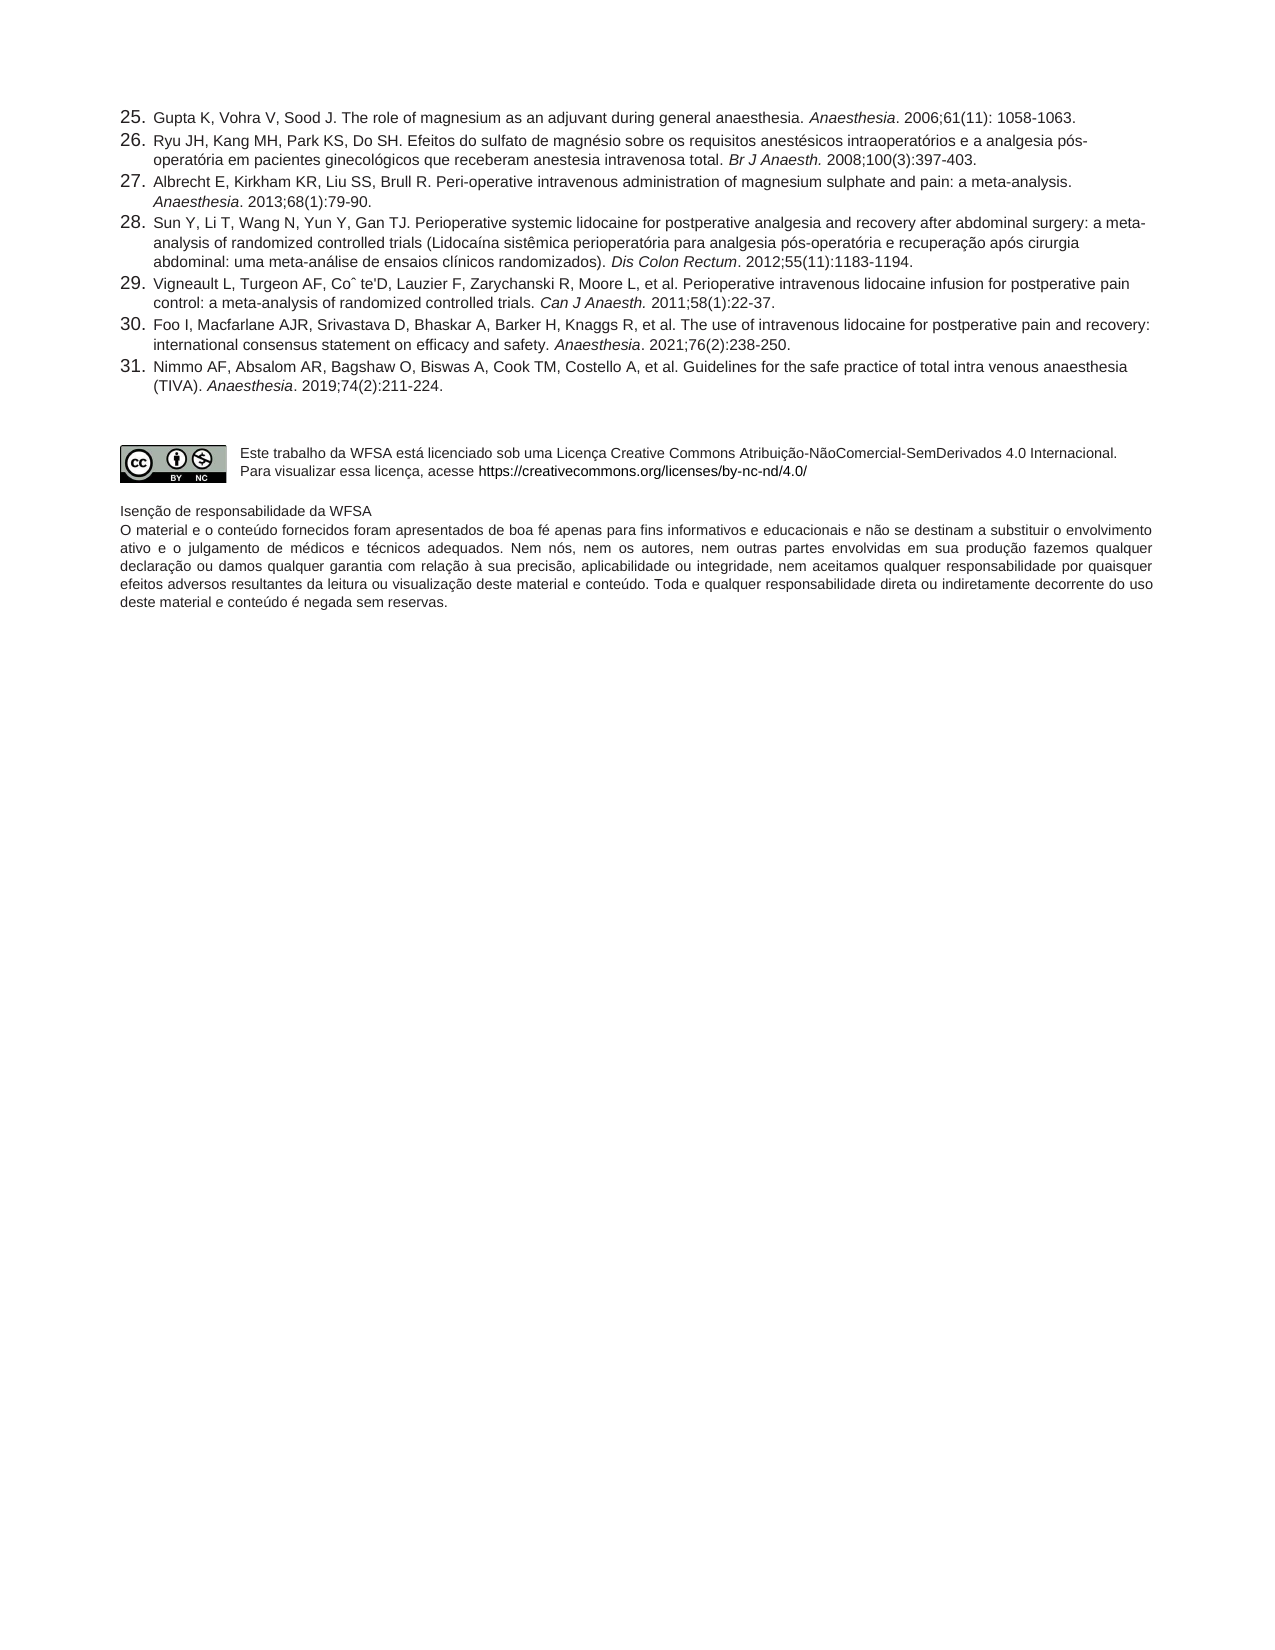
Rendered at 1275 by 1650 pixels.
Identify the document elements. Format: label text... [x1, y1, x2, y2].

text O material e o conteúdo fornecidos foram apresentados de boa fé apenas para fins informativos e educacionais e não se destinam a substituir o envolvimento ativo e o julgamento de médicos e técnicos adequados. Nem nós, nem os autores, nem outras partes envolvidas em sua produção fazemos qualquer declaração ou damos qualquer garantia com relação à sua precisão, aplicabilidade ou integridade, nem aceitamos qualquer responsabilidade por quaisquer efeitos adversos resultantes da leitura ou visualização deste material e conteúdo. Toda e qualquer responsabilidade direta ou indiretamente decorrente do uso deste material e conteúdo é negada sem reservas. [120, 521, 1155, 610]
list Ryu JH, Kang MH, Park KS, Do SH. Efeitos do sulfato de magnésio sobre os requisitos anestésicos intraoperatórios e a analgesia pós-operatória em pacientes ginecológicos que receberam anestesia intravenosa total. Br J Anaesth. 2008;100(3):397-403. [120, 128, 1155, 169]
list Foo I, Macfarlane AJR, Srivastava D, Bhaskar A, Barker H, Knaggs R, et al. The use of intravenous lidocaine for postperative pain and recovery: international consensus statement on efficacy and safety. Anaesthesia. 2021;76(2):238-250. [120, 313, 1155, 353]
list Gupta K, Vohra V, Sood J. The role of magnesium as an adjuvant during general anaesthesia. Anaesthesia. 2006;61(11): 1058-1063. [120, 106, 1155, 127]
list Nimmo AF, Absalom AR, Bagshaw O, Biswas A, Cook TM, Costello A, et al. Guidelines for the safe practice of total intra venous anaesthesia (TIVA). Anaesthesia. 2019;74(2):211-224. [120, 354, 1155, 395]
list Albrecht E, Kirkham KR, Liu SS, Brull R. Peri-operative intravenous administration of magnesium sulphate and pain: a meta-analysis. Anaesthesia. 2013;68(1):79-90. [120, 170, 1155, 210]
list Sun Y, Li T, Wang N, Yun Y, Gan TJ. Perioperative systemic lidocaine for postperative analgesia and recovery after abdominal surgery: a meta-analysis of randomized controlled trials (Lidocaína sistêmica perioperatória para analgesia pós-operatória e recuperação após cirurgia abdominal: uma meta-análise de ensaios clínicos randomizados). Dis Colon Rectum. 2012;55(11):1183-1194. [120, 211, 1155, 271]
list Vigneault L, Turgeon AF, Coˆ te'D, Lauzier F, Zarychanski R, Moore L, et al. Perioperative intravenous lidocaine infusion for postperative pain control: a meta-analysis of randomized controlled trials. Can J Anaesth. 2011;58(1):22-37. [120, 272, 1155, 312]
text Isenção de responsabilidade da WFSA [120, 503, 1162, 520]
text Este trabalho da WFSA está licenciado sob uma Licença Creative Commons Atribuição-NãoComercial-SemDerivados 4.0 Internacional. Para visualizar essa licença, acesse https://creativecommons.org/licenses/by-nc-nd/4.0/ [240, 445, 1146, 480]
picture [120, 445, 227, 483]
